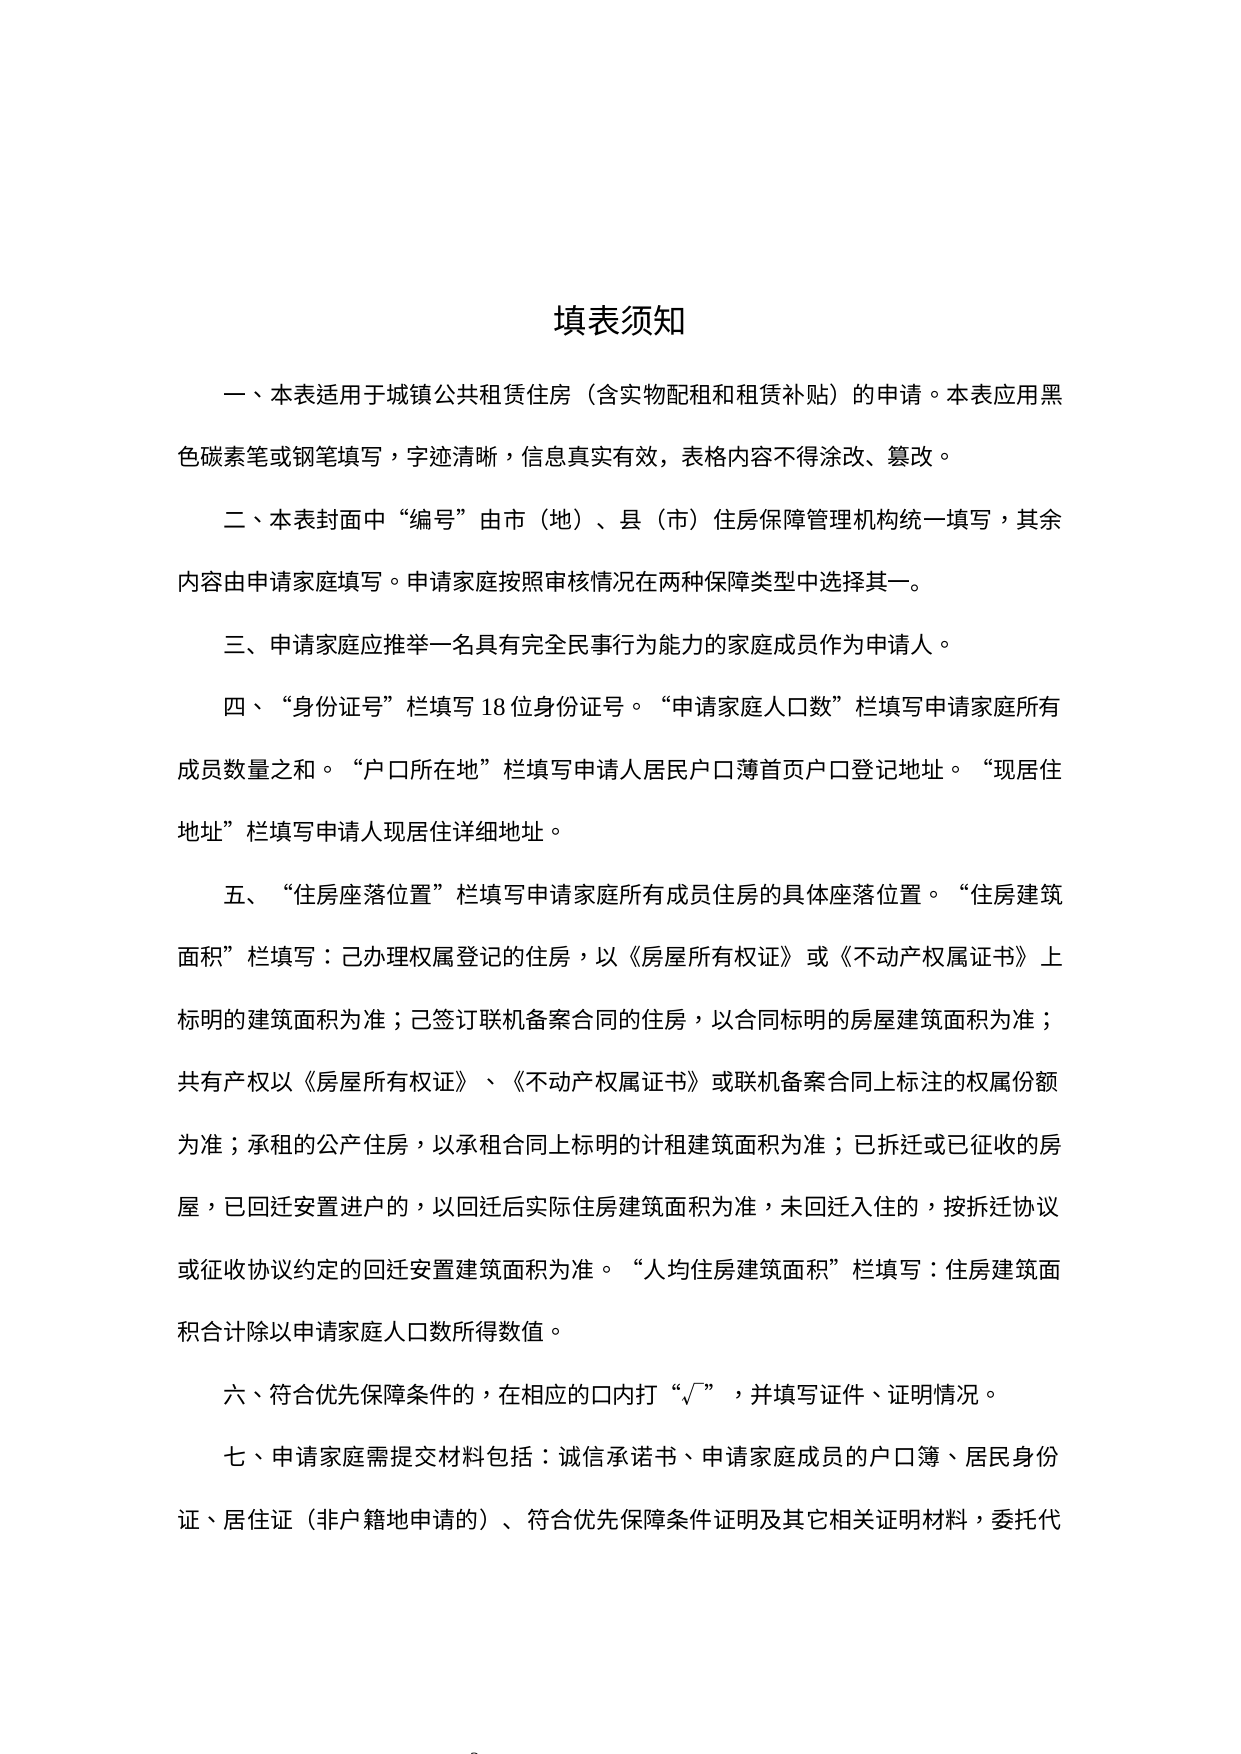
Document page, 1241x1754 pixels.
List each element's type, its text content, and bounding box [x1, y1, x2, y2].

text 一、本表适用于城镇公共租赁住房（含实物配租和租赁补贴）的申请。本表应用黑色碳素笔或钢笔填写，字迹清晰，信息真实有效，表格内容不得涂改、篡改。 [177, 353, 1063, 478]
subtitle 填表须知 [177, 294, 1063, 343]
text 四、“身份证号”栏填写18位身份证号。“申请家庭人口数”栏填写申请家庭所有成员数量之和。“户口所在地”栏填写申请人居民户口薄首页户口登记地址。“现居住地址”栏填写申请人现居住详细地址。 [177, 666, 1063, 853]
text 二、本表封面中“编号”由市（地）、县（市）住房保障管理机构统一填写，其余内容由申请家庭填写。申请家庭按照审核情况在两种保障类型中选择其一。 [177, 478, 1063, 603]
text 三、申请家庭应推举一名具有完全民事行为能力的家庭成员作为申请人。 [177, 603, 1063, 666]
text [177, 1416, 1063, 1541]
text 六、符合优先保障条件的，在相应的口内打“√”，并填写证件、证明情况。 [177, 1353, 1063, 1416]
text 五、“住房座落位置”栏填写申请家庭所有成员住房的具体座落位置。“住房建筑面积”栏填写：己办理权属登记的住房，以《房屋所有权证》或《不动产权属证书》上标明的建筑面积为准；己签订联机备案合同的住房，以合同标明的房屋建筑面积为准；共有产权以《房屋所有权证》、《不动产权属证书》或联机备案合同上标注的权属份额为准；承租的公产住房，以承租合同上标明的计租建筑面积为准；已拆迁或已征收的房屋，已回迁安置进户的，以回迁后实际住房建筑面积为准，未回迁入住的，按拆迁协议或征收协议约定的回迁安置建筑面积为准。“人均住房建筑面积”栏填写：住房建筑面积合计除以申请家庭人口数所得数值。 [177, 853, 1063, 1353]
